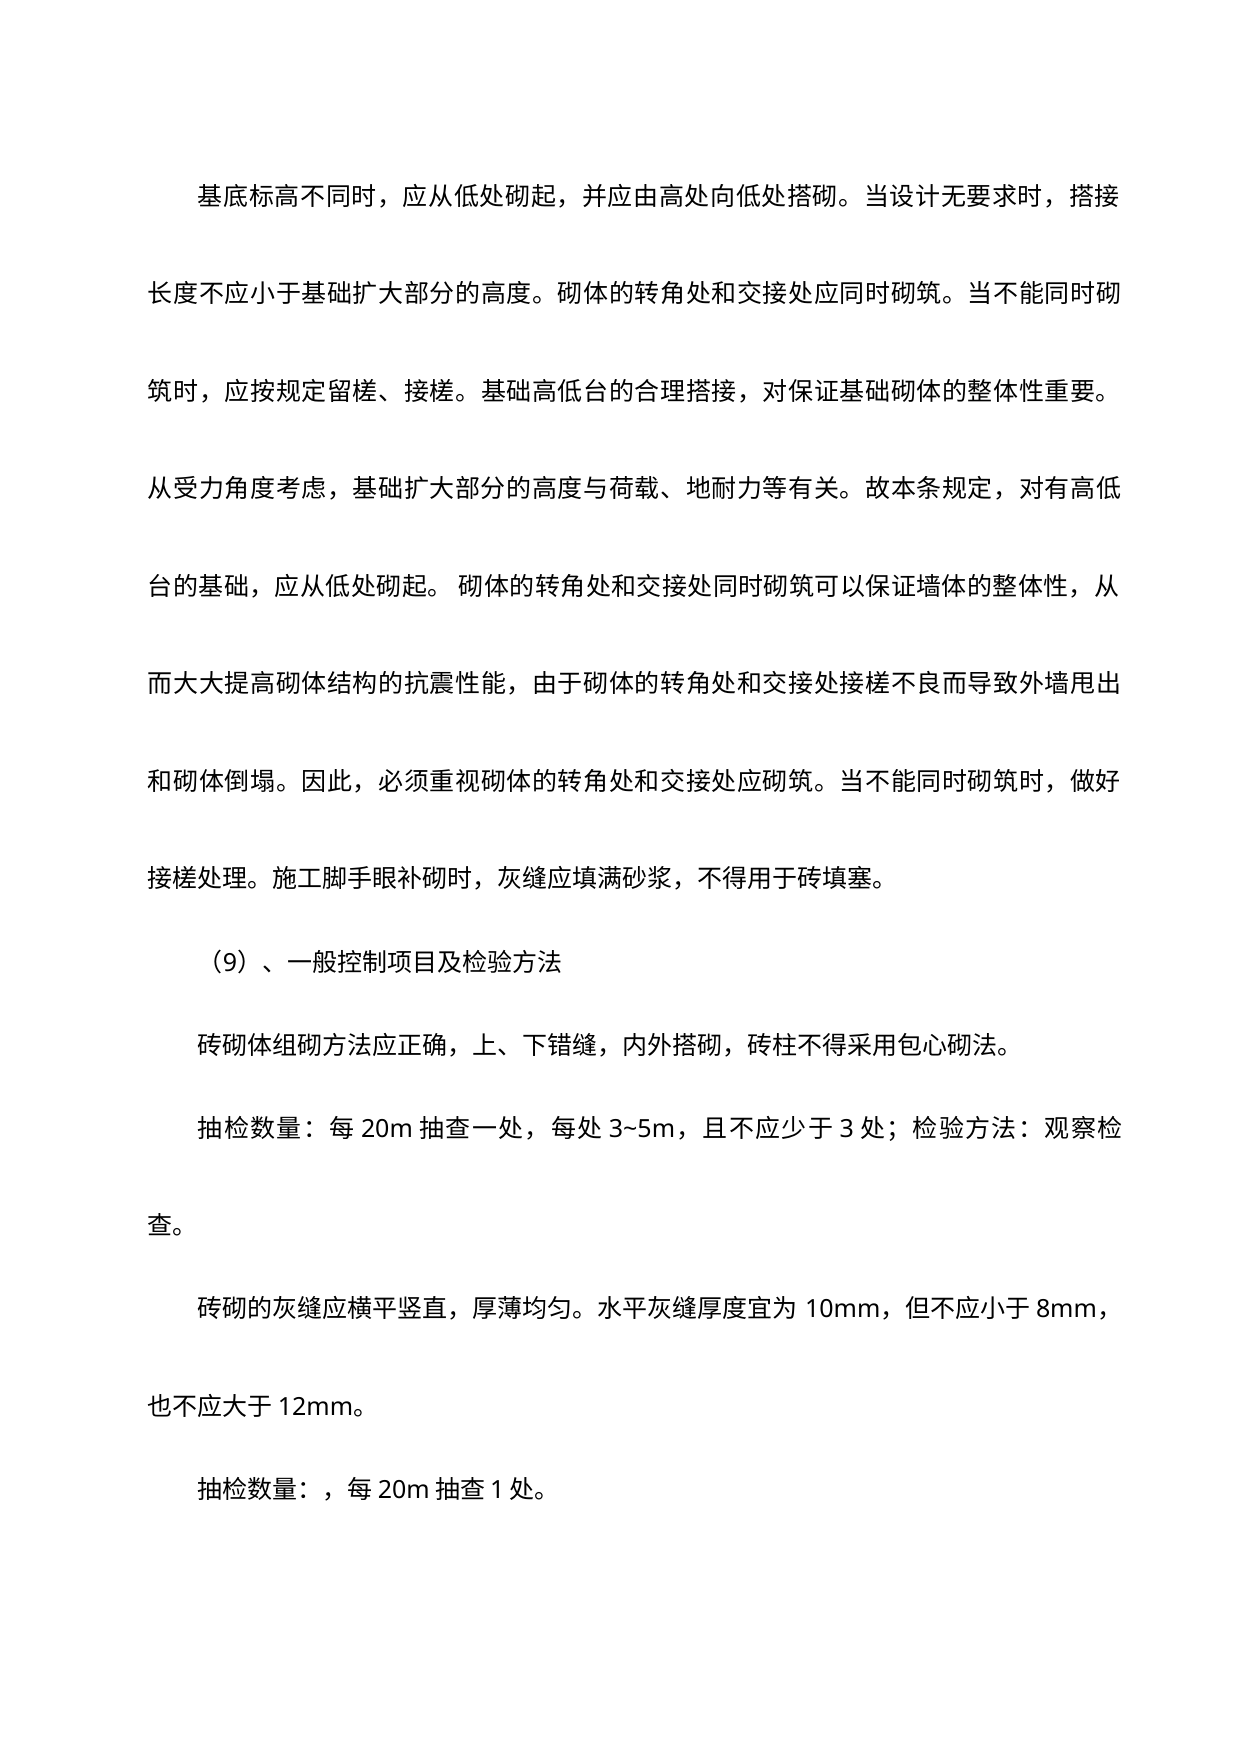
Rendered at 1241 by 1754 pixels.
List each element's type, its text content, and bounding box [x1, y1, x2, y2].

text 抽检数量：每20m抽查一处，每处3~5m，且不应少于3处；检验方法：观察检查。 [148, 1094, 1122, 1256]
text 砖砌的灰缝应横平竖直，厚薄均匀。水平灰缝厚度宜为10mm，但不应小于8mm，也不应大于12mm。 [148, 1274, 1122, 1437]
text 基底标高不同时，应从低处砌起，并应由高处向低处搭砌。当设计无要求时，搭接长度不应小于基础扩大部分的高度。砌体的转角处和交接处应同时砌筑。当不能同时砌筑时，应按规定留槎、接槎。基础高低台的合理搭接，对保证基础砌体的整体性重要。从受力角度考虑，基础扩大部分的高度与荷载、地耐力等有关。故本条规定，对有高低台的基础，应从低处砌起。 砌体的转角处和交接处同时砌筑可以保证墙体的整体性，从而大大提高砌体结构的抗震性能，由于砌体的转角处和交接处接槎不良而导致外墙甩出和砌体倒塌。因此，必须重视砌体的转角处和交接处应砌筑。当不能同时砌筑时，做好接槎处理。施工脚手眼补砌时，灰缝应填满砂浆，不得用于砖填塞。 [148, 162, 1122, 909]
text 抽检数量：，每20m抽查1处。 [148, 1455, 1122, 1520]
text （9）、一般控制项目及检验方法 [148, 928, 1122, 993]
text 砖砌体组砌方法应正确，上、下错缝，内外搭砌，砖柱不得采用包心砌法。 [148, 1011, 1122, 1076]
